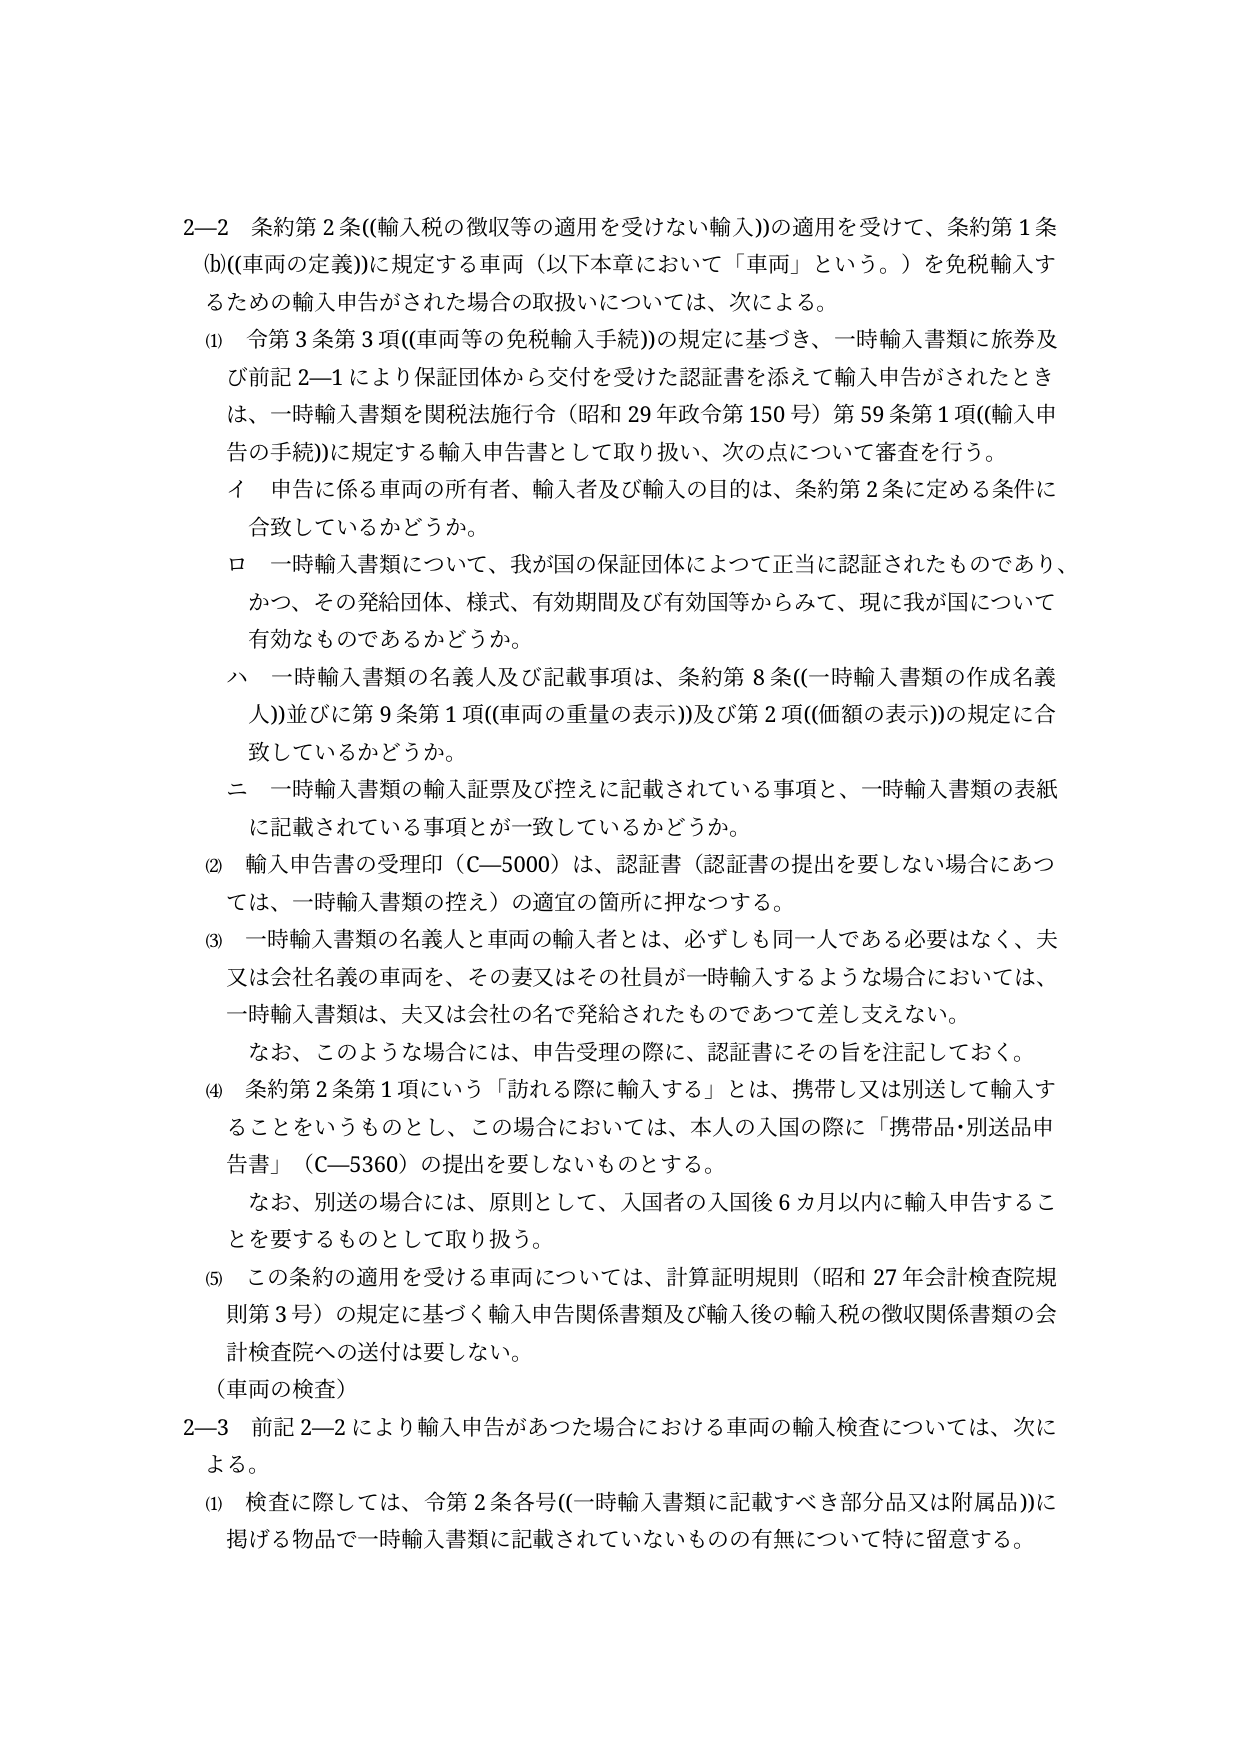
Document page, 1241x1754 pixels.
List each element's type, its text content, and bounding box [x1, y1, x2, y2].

text なお、このような場合には、申告受理の際に、認証書にその旨を注記しておく。 [226, 1032, 1058, 1069]
text 2―2 条約第2条((輸入税の徴収等の適用を受けない輸入))の適用を受けて、条約第1条⒝((車両の定義))に規定する車両（以下本章において「車両」という。）を免税輸入するための輸入申告がされた場合の取扱いについては、次による。 [183, 207, 1058, 319]
text ⑸ この条約の適用を受ける車両については、計算証明規則（昭和27年会計検査院規則第3号）の規定に基づく輸入申告関係書類及び輸入後の輸入税の徴収関係書類の会計検査院への送付は要しない。 [204, 1257, 1058, 1369]
text ⑵ 輸入申告書の受理印（C―5000）は、認証書（認証書の提出を要しない場合にあつては、一時輸入書類の控え）の適宜の箇所に押なつする。 [204, 844, 1058, 919]
text ⑴ 検査に際しては、令第2条各号((一時輸入書類に記載すべき部分品又は附属品))に掲げる物品で一時輸入書類に記載されていないものの有無について特に留意する。 [204, 1482, 1058, 1557]
text ⑷ 条約第2条第1項にいう「訪れる際に輸入する」とは、携帯し又は別送して輸入することをいうものとし、この場合においては、本人の入国の際に「携帯品･別送品申告書」（C―5360）の提出を要しないものとする。 [204, 1069, 1058, 1182]
text ⑶ 一時輸入書類の名義人と車両の輸入者とは、必ずしも同一人である必要はなく、夫又は会社名義の車両を、その妻又はその社員が一時輸入するような場合においては、一時輸入書類は、夫又は会社の名で発給されたものであつて差し支えない。 [204, 919, 1058, 1032]
text ニ 一時輸入書類の輸入証票及び控えに記載されている事項と、一時輸入書類の表紙に記載されている事項とが一致しているかどうか。 [226, 769, 1058, 844]
text 2―3 前記2―2により輸入申告があつた場合における車両の輸入検査については、次による。 [183, 1407, 1058, 1482]
text ハ 一時輸入書類の名義人及び記載事項は、条約第8条((一時輸入書類の作成名義人))並びに第9条第1項((車両の重量の表示))及び第2項((価額の表示))の規定に合致しているかどうか。 [226, 657, 1058, 769]
text ロ 一時輸入書類について、我が国の保証団体によつて正当に認証されたものであり、かつ、その発給団体、様式、有効期間及び有効国等からみて、現に我が国について有効なものであるかどうか。 [226, 544, 1058, 657]
text なお、別送の場合には、原則として、入国者の入国後6カ月以内に輸入申告することを要するものとして取り扱う。 [226, 1182, 1058, 1257]
text （車両の検査） [204, 1369, 1058, 1407]
text イ 申告に係る車両の所有者、輸入者及び輸入の目的は、条約第2条に定める条件に合致しているかどうか。 [226, 469, 1058, 544]
text ⑴ 令第3条第3項((車両等の免税輸入手続))の規定に基づき、一時輸入書類に旅券及び前記2―1により保証団体から交付を受けた認証書を添えて輸入申告がされたときは、一時輸入書類を関税法施行令（昭和29年政令第150号）第59条第1項((輸入申告の手続))に規定する輸入申告書として取り扱い、次の点について審査を行う。 [204, 319, 1058, 469]
